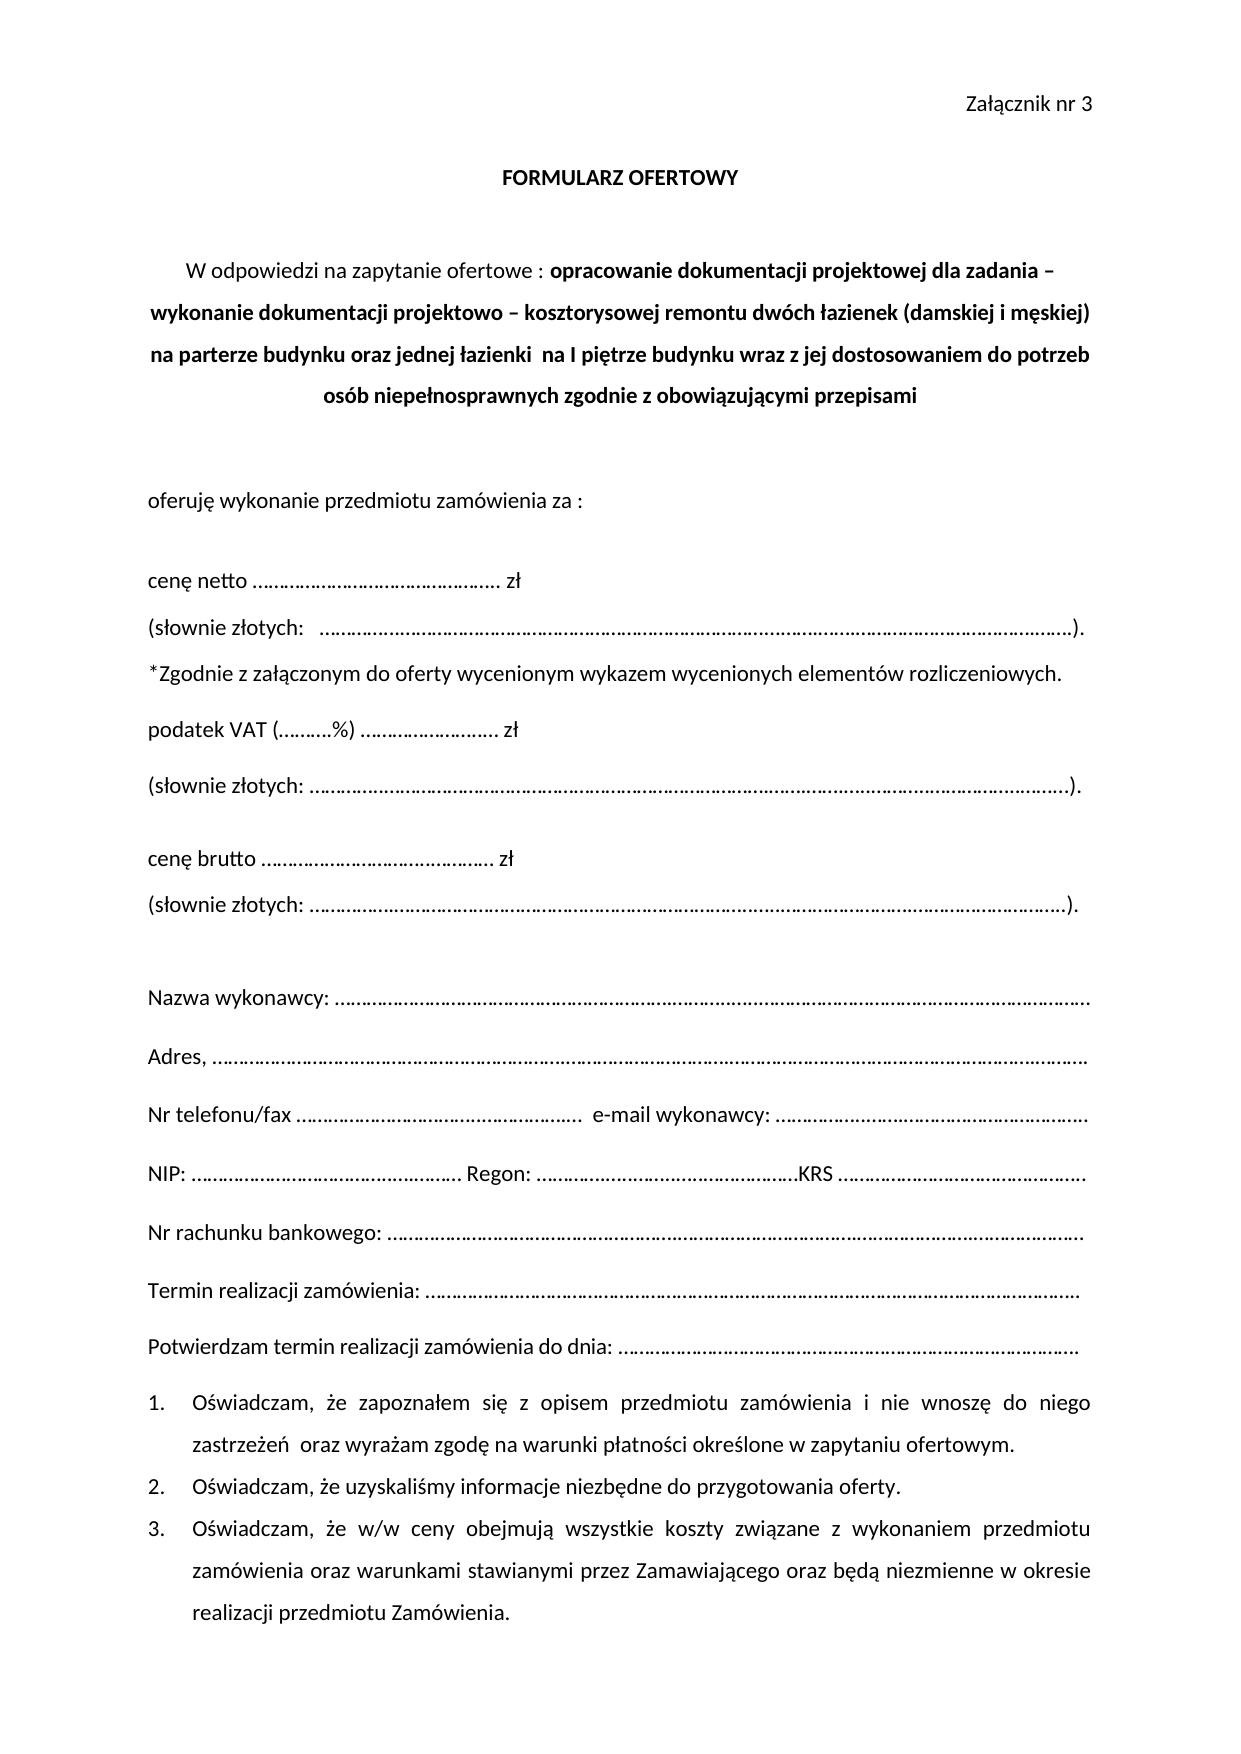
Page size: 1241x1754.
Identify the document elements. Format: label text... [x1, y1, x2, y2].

text cenę brutto …………………………..………… zł [148, 844, 1092, 872]
text Nr telefonu/fax ……………………………..…………….… e-mail wykonawcy: ……………..…….…………………………….. [148, 1100, 1092, 1128]
text Adres, ………………………………………………………….………………………….………………………………………………….………. [148, 1042, 1092, 1070]
text Potwierdzam termin realizacji zamówienia do dnia: ……………………………………………………………………………. [148, 1332, 1092, 1360]
text oferuję wykonanie przedmiotu zamówienia za : [148, 487, 1092, 515]
text FORMULARZ OFERTOWY [148, 163, 1092, 191]
text Nr rachunku bankowego: ……………………………………………….…………………………….………………….………………… [148, 1218, 1092, 1246]
text cenę netto ……………………………………….. zł [148, 567, 1092, 594]
text W odpowiedzi na zapytanie ofertowe : opracowanie dokumentacji projektowej dla zadania – wykonanie dokumentacji projektowo – kosztorysowej remontu dwóch łazienek (damskiej i męskiej) na parterze budynku oraz jednej łazienki na I piętrze budynku wraz z jej dostosowaniem do potrzeb osób niepełnosprawnych zgodnie z obowiązującymi przepisami [148, 256, 1093, 410]
text Termin realizacji zamówienia: …………………………………………………………………………………………………………….. [148, 1276, 1092, 1304]
list Oświadczam, że uzyskaliśmy informacje niezbędne do przygotowania oferty. [148, 1472, 1092, 1500]
text *Zgodnie z załączonym do oferty wycenionym wykazem wycenionych elementów rozliczeniowych. [148, 659, 1092, 687]
text podatek VAT (……….%) …………………..… zł (słownie złotych: …………..……………………………………………………………….…….…….…..………..……………..……...). [148, 715, 1092, 799]
list Oświadczam, że zapoznałem się z opisem przedmiotu zamówienia i nie wnoszę do niego zastrzeżeń oraz wyrażam zgodę na warunki płatności określone w zapytaniu ofertowym. [148, 1388, 1092, 1458]
text (słownie złotych: …………...……………………………………………………………...…….…….…………………………….…….). [148, 613, 1092, 641]
text Nazwa wykonawcy: ……………………………………………………….………..…..……………………………………………………… [148, 983, 1092, 1011]
text (słownie złotych: …………….…………………………………………………………..…..…………………….………………………..). [148, 890, 1092, 918]
text Załącznik nr 3 [148, 89, 1092, 117]
list Oświadczam, że w/w ceny obejmują wszystkie koszty związane z wykonaniem przedmiotu zamówienia oraz warunkami stawianymi przez Zamawiającego oraz będą niezmienne w okresie realizacji przedmiotu Zamówienia. [148, 1514, 1092, 1626]
text NIP: ………………………………..….……… Regon: ………….…..……..…..………………KRS ……………………………………….. [148, 1159, 1092, 1187]
